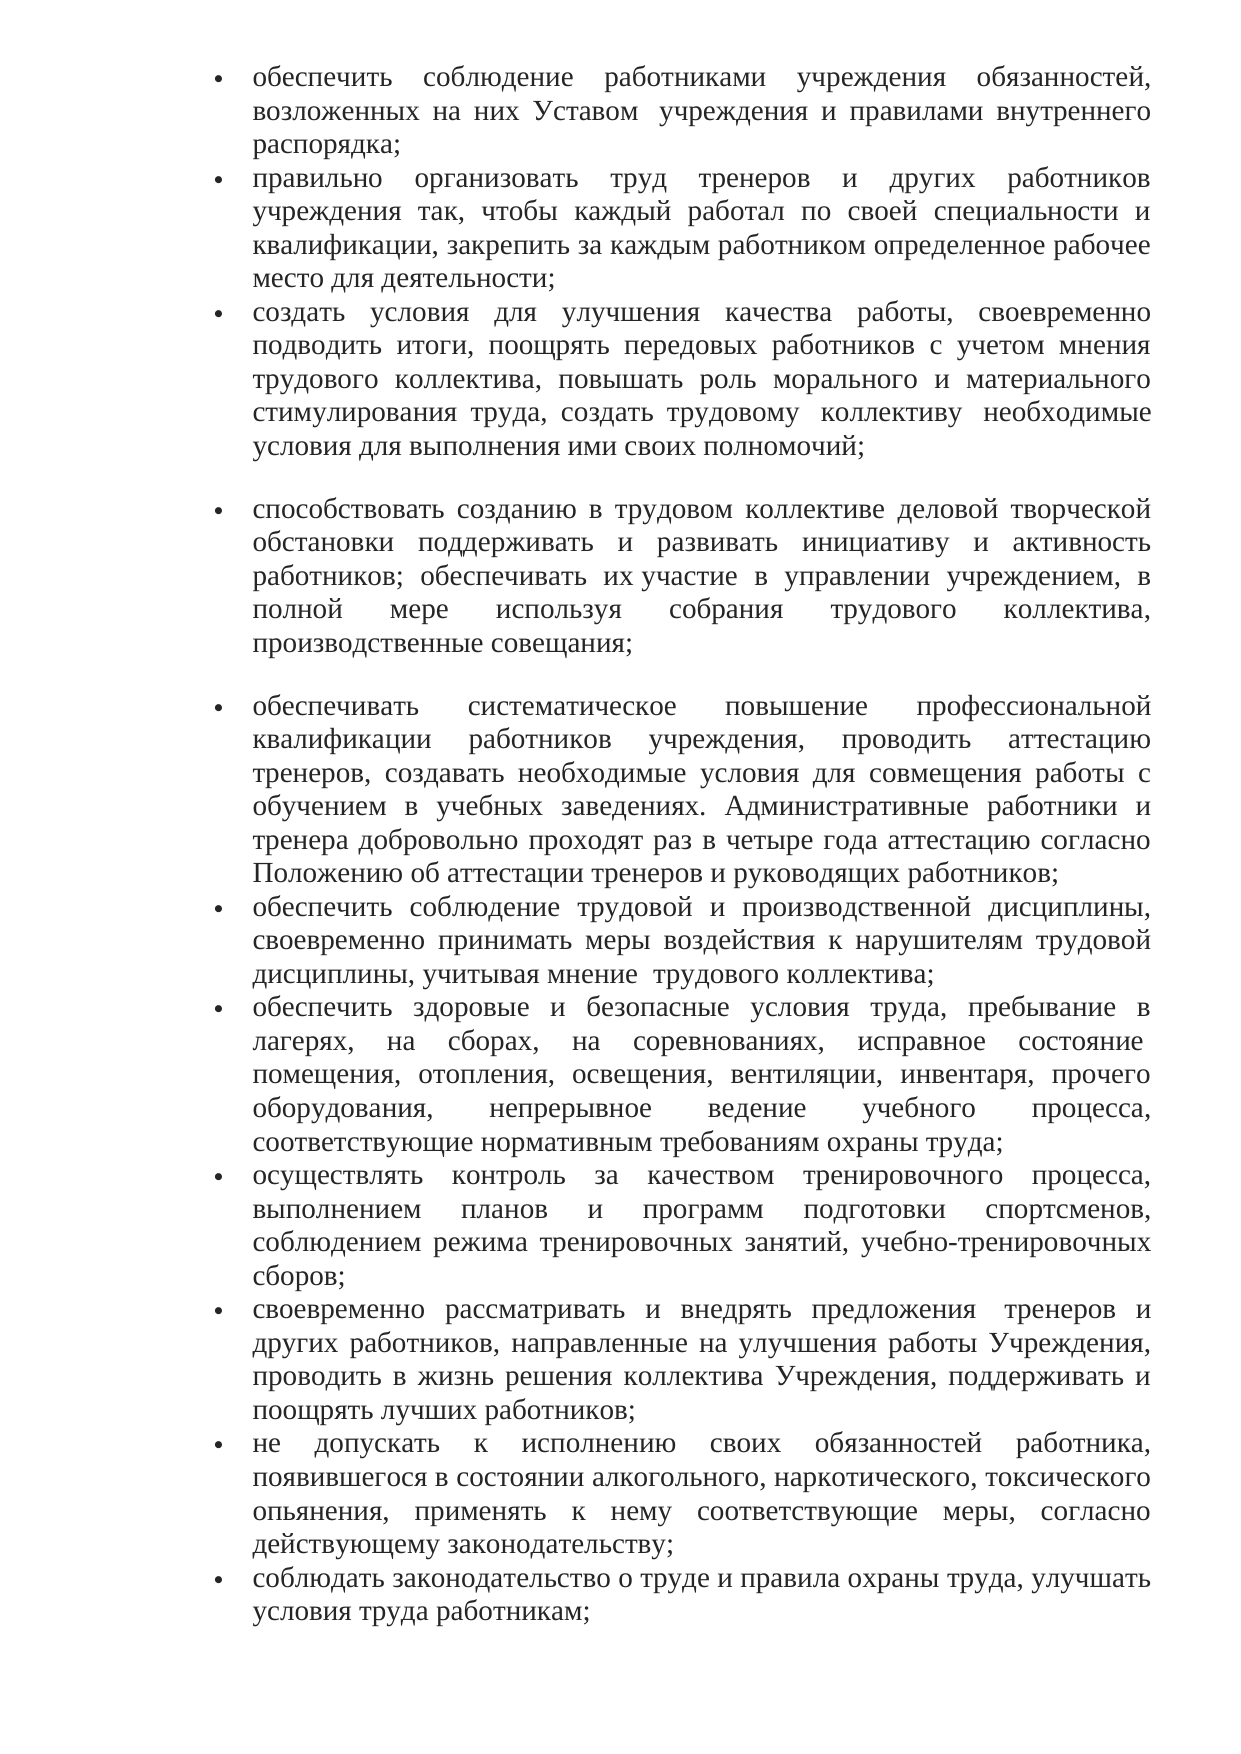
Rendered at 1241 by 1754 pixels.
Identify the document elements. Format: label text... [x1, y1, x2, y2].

list не допускать к исполнению своих обязанностей работника, появившегося в состоянии алкогольного, наркотического, токсического опьянения, применять к нему соответствующие меры, согласно действующему законодательству; [215, 1426, 1152, 1560]
list соблюдать законодательство о труде и правила охраны труда, улучшать условия труда работникам; [215, 1560, 1152, 1627]
list обеспечить соблюдение работниками учреждения обязанностей, возложенных на них Уставом учреждения и правилами внутреннего распорядка; [215, 59, 1152, 160]
list обеспечивать систематическое повышение профессиональной квалификации работников учреждения, проводить аттестацию тренеров, создавать необходимые условия для совмещения работы с обучением в учебных заведениях. Административные работники и тренера добровольно проходят раз в четыре года аттестацию согласно Положению об аттестации тренеров и руководящих работников; [215, 688, 1152, 889]
list способствовать созданию в трудовом коллективе деловой творческой обстановки поддерживать и развивать инициативу и активность работников; обеспечивать их участие в управлении учреждением, в полной мере используя собрания трудового коллектива, производственные совещания; [215, 491, 1152, 658]
list своевременно рассматривать и внедрять предложения тренеров и других работников, направленные на улучшения работы Учреждения, проводить в жизнь решения коллектива Учреждения, поддерживать и поощрять лучших работников; [215, 1291, 1152, 1426]
list создать условия для улучшения качества работы, своевременно подводить итоги, поощрять передовых работников с учетом мнения трудового коллектива, повышать роль морального и материального стимулирования труда, создать трудовому коллективу необходимые условия для выполнения ими своих полномочий; [215, 294, 1152, 462]
list осуществлять контроль за качеством тренировочного процесса, выполнением планов и программ подготовки спортсменов, соблюдением режима тренировочных занятий, учебно-тренировочных сборов; [215, 1157, 1152, 1291]
list обеспечить соблюдение трудовой и производственной дисциплины, своевременно принимать меры воздействия к нарушителям трудовой дисциплины, учитывая мнение трудового коллектива; [215, 889, 1152, 989]
list обеспечить здоровые и безопасные условия труда, пребывание в лагерях, на сборах, на соревнованиях, исправное состояние помещения, отопления, освещения, вентиляции, инвентаря, прочего оборудования, непрерывное ведение учебного процесса, соответствующие нормативным требованиям охраны труда; [215, 989, 1152, 1157]
list правильно организовать труд тренеров и других работников учреждения так, чтобы каждый работал по своей специальности и квалификации, закрепить за каждым работником определенное рабочее место для деятельности; [215, 160, 1152, 294]
